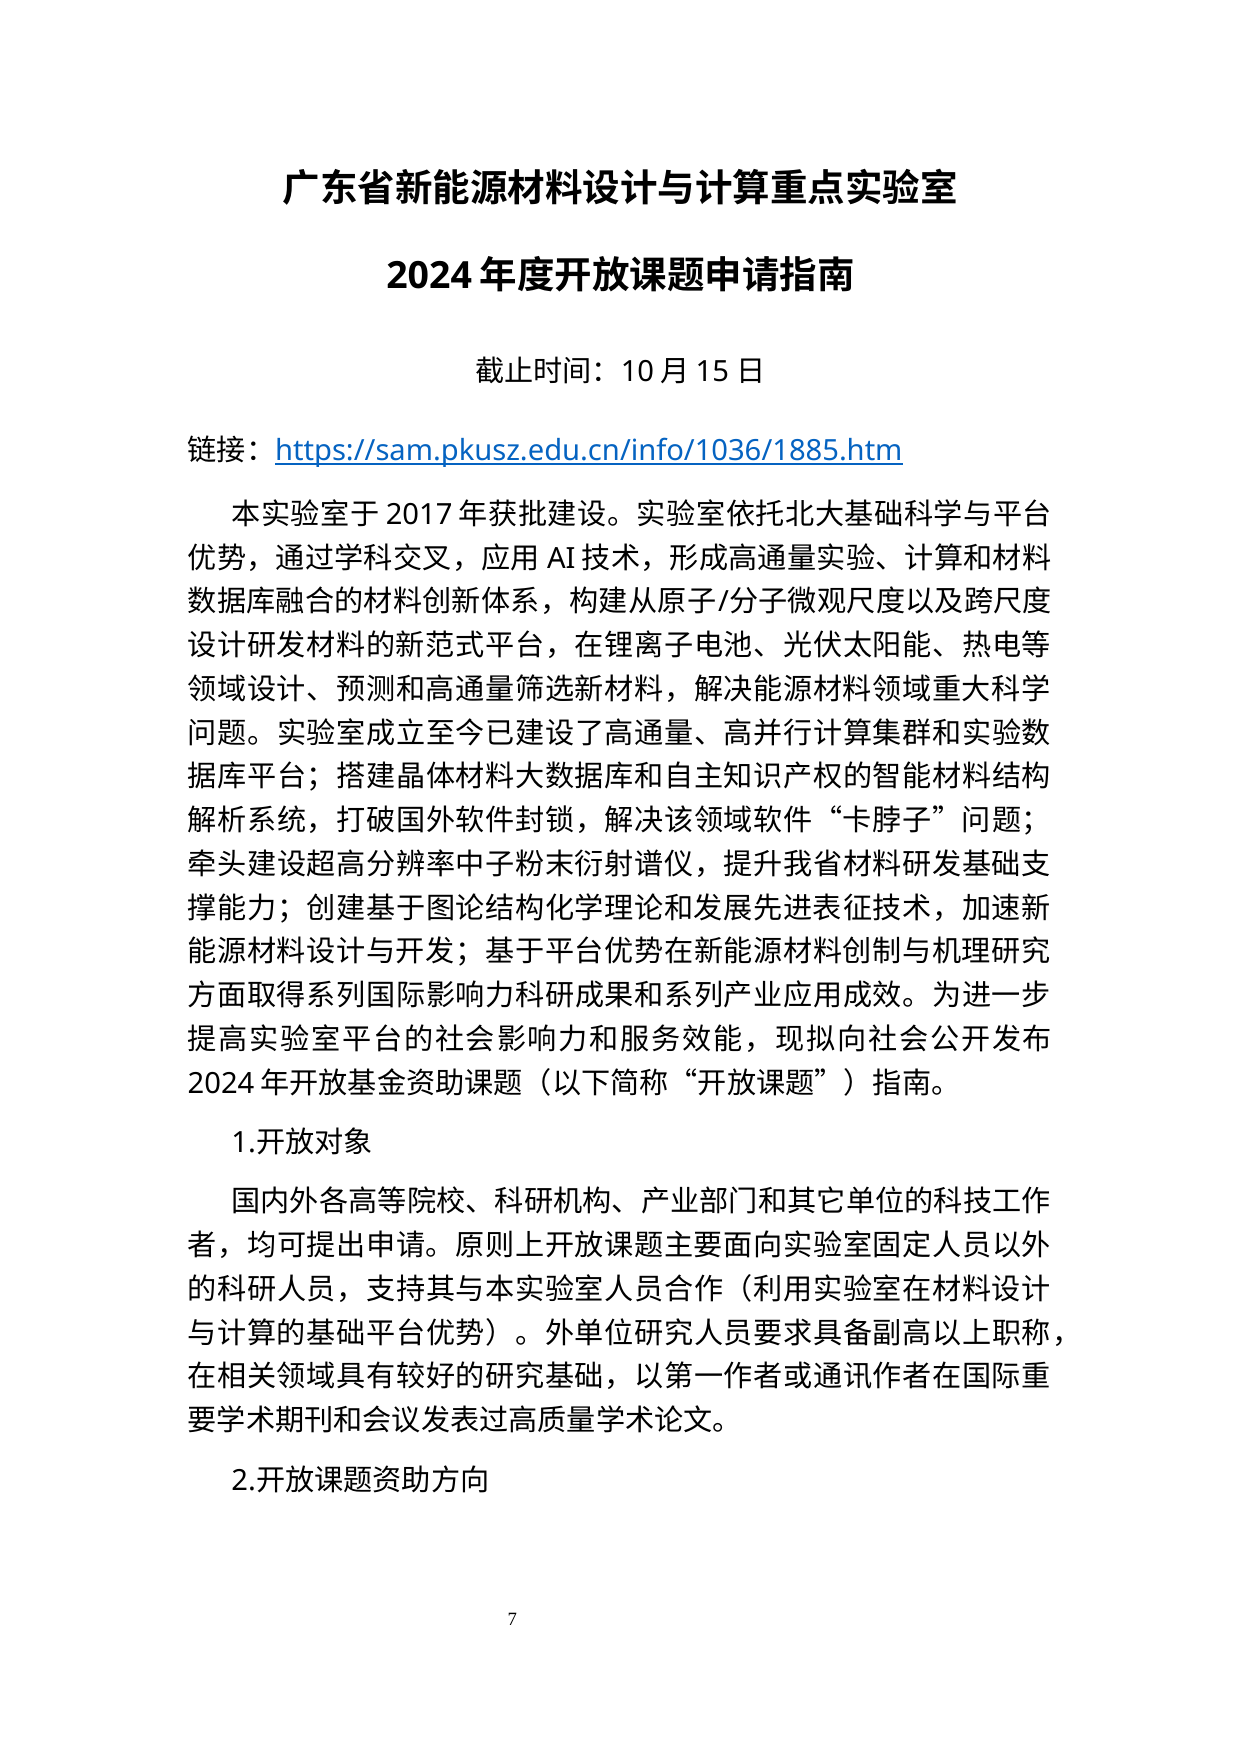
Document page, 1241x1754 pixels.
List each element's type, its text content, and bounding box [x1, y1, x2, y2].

text 本实验室于2017年获批建设。实验室依托北大基础科学与平台优势，通过学科交叉，应用AI技术，形成高通量实验、计算和材料数据库融合的材料创新体系，构建从原子/分子微观尺度以及跨尺度设计研发材料的新范式平台，在锂离子电池、光伏太阳能、热电等领域设计、预测和高通量筛选新材料，解决能源材料领域重大科学问题。实验室成立至今已建设了高通量、高并行计算集群和实验数据库平台；搭建晶体材料大数据库和自主知识产权的智能材料结构解析系统，打破国外软件封锁，解决该领域软件“卡脖子”问题；牵头建设超高分辨率中子粉末衍射谱仪，提升我省材料研发基础支撑能力；创建基于图论结构化学理论和发展先进表征技术，加速新能源材料设计与开发；基于平台优势在新能源材料创制与机理研究方面取得系列国际影响力科研成果和系列产业应用成效。为进一步提高实验室平台的社会影响力和服务效能，现拟向社会公开发布2024年开放基金资助课题（以下简称“开放课题”）指南。 [187, 489, 1053, 1102]
text 2.开放课题资助方向 [187, 1455, 1053, 1498]
subtitle 2024年度开放课题申请指南 [187, 244, 1053, 299]
text 截止时间：10月 15 日 [187, 332, 1053, 394]
text 国内外各高等院校、科研机构、产业部门和其它单位的科技工作者，均可提出申请。原则上开放课题主要面向实验室固定人员以外的科研人员，支持其与本实验室人员合作（利用实验室在材料设计与计算的基础平台优势）。外单位研究人员要求具备副高以上职称，在相关领域具有较好的研究基础，以第一作者或通讯作者在国际重要学术期刊和会议发表过高质量学术论文。 [187, 1177, 1053, 1439]
subtitle 广东省新能源材料设计与计算重点实验室 [187, 158, 1053, 212]
text 1.开放对象 [187, 1117, 1053, 1161]
text 链接：https://sam.pkusz.edu.cn/info/1036/1885.htm [187, 410, 1053, 473]
